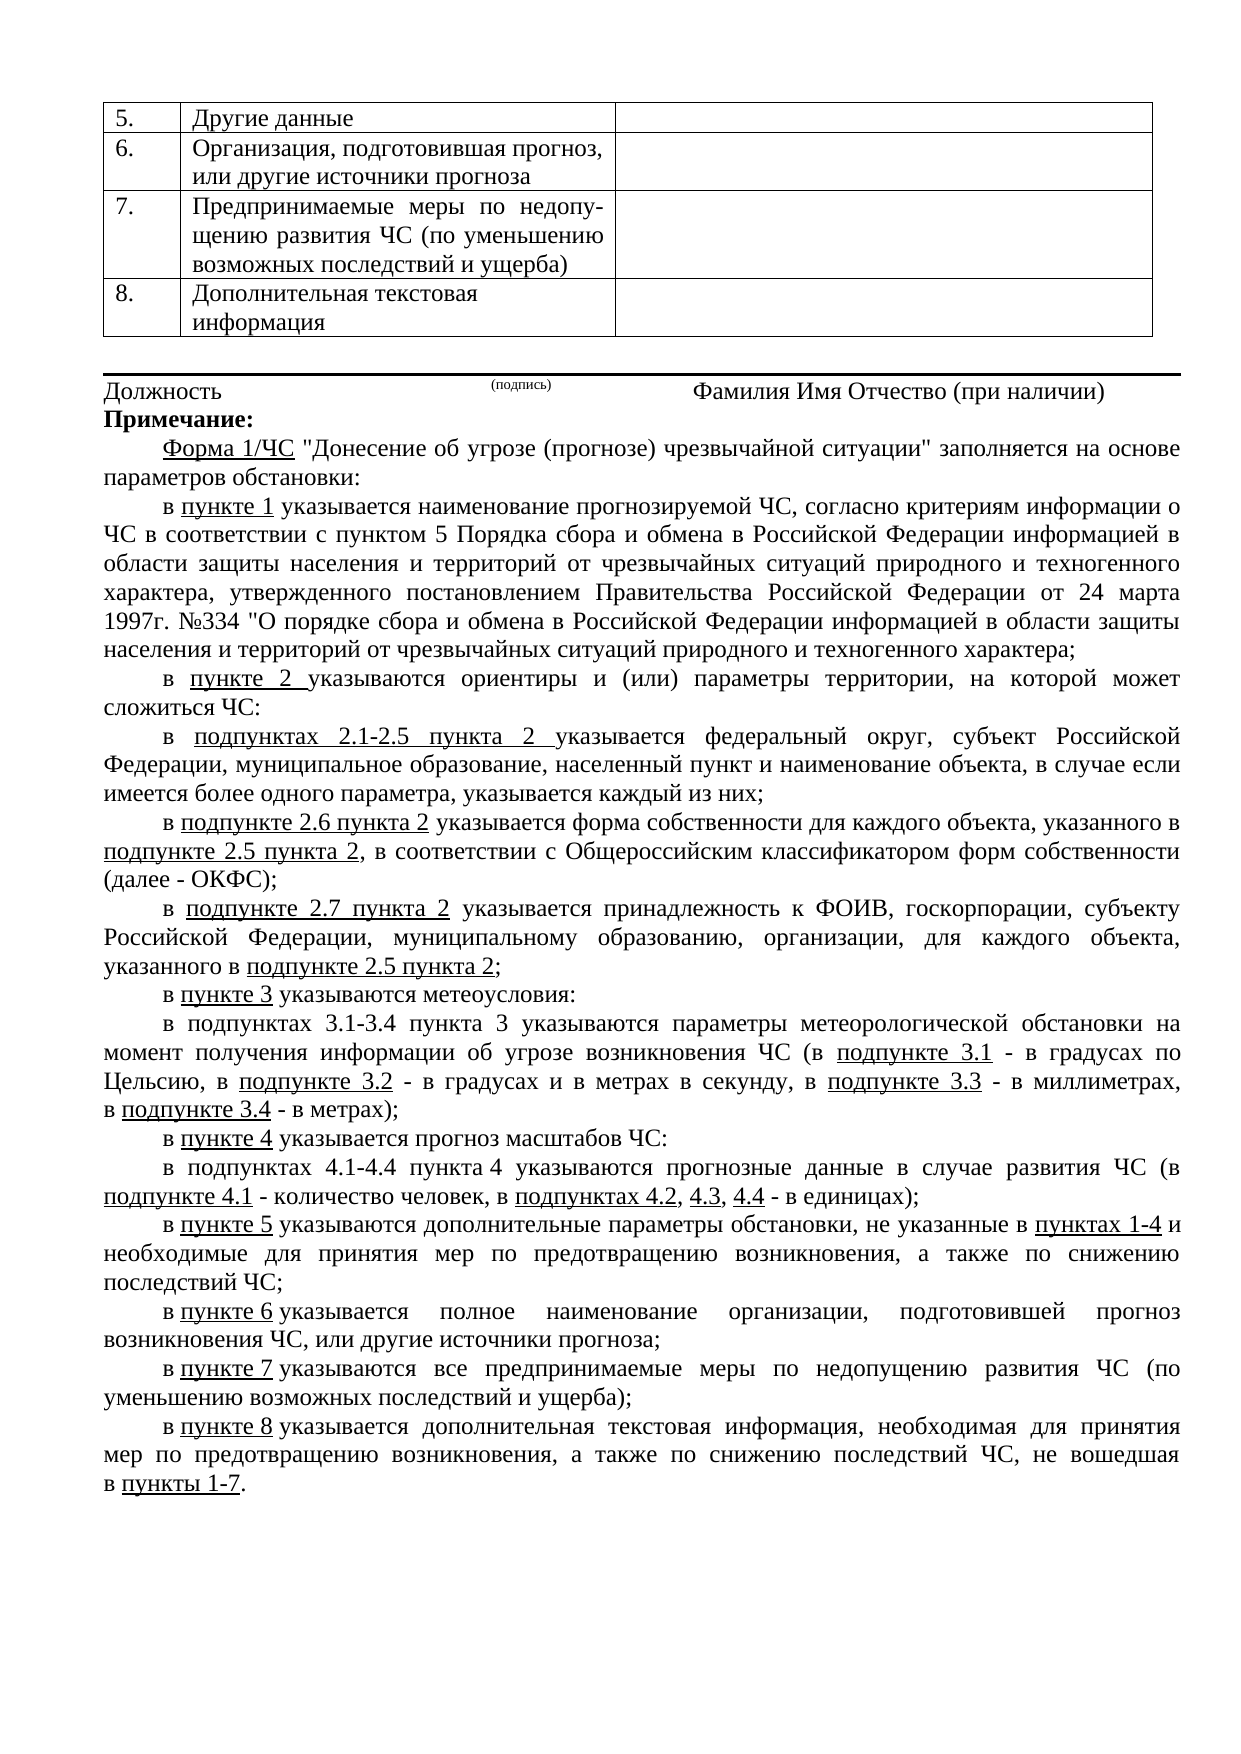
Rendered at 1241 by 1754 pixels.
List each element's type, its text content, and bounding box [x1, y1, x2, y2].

text в пункте 2 указываются ориентиры и (или) параметры территории, на которой может сложиться ЧС: [103, 663, 1181, 721]
table_cell Дополнительная текстовая информация [181, 279, 615, 336]
table_cell Предпринимаемые меры по недопу-щению развития ЧС (по уменьшению возможных последствий и ущерба) [181, 191, 615, 277]
text в подпунктах 3.1-3.4 пункта 3 указываются параметры метеорологической обстановки на момент получения информации об угрозе возникновения ЧС (в подпункте 3.1 - в градусах по Цельсию, в подпункте 3.2 - в градусах и в метрах в секунду, в подпункте 3.3 - в миллиметрах, в подпункте 3.4 - в метрах); [103, 1008, 1181, 1123]
table_cell 8. [104, 279, 180, 336]
text в подпункте 2.6 пункта 2 указывается форма собственности для каждого объекта, указанного в подпункте 2.5 пункта 2, в соответствии с Общероссийским классификатором форм собственности (далее - ОКФС); [103, 807, 1181, 893]
text в пункте 4 указывается прогноз масштабов ЧС: [103, 1123, 1181, 1152]
table_cell Другие данные [181, 103, 615, 132]
text в подпункте 2.7 пункта 2 указывается принадлежность к ФОИВ, госкорпорации, субъекту Российской Федерации, муниципальному образованию, организации, для каждого объекта, указанного в подпункте 2.5 пункта 2; [103, 893, 1181, 979]
table_cell [616, 133, 1152, 190]
table_cell 5. [104, 103, 180, 132]
text в пункте 1 указывается наименование прогнозируемой ЧС, согласно критериям информации о ЧС в соответствии с пунктом 5 Порядка сбора и обмена в Российской Федерации информацией в области защиты населения и территорий от чрезвычайных ситуаций природного и техногенного характера, утвержденного постановлением Правительства Российской Федерации от 24 марта 1997г. №334 "О порядке сбора и обмена в Российской Федерации информацией в области защиты населения и территорий от чрезвычайных ситуаций природного и техногенного характера; [103, 491, 1181, 663]
table_cell 7. [104, 191, 180, 277]
text Примечание: [103, 404, 1181, 433]
text в подпунктах 4.1-4.4 пункта 4 указываются прогнозные данные в случае развития ЧС (в подпункте 4.1 - количество человек, в подпунктах 4.2, 4.3, 4.4 - в единицах); [103, 1152, 1181, 1209]
text в пункте 5 указываются дополнительные параметры обстановки, не указанные в пунктах 1-4 и необходимые для принятия мер по предотвращению возникновения, а также по снижению последствий ЧС; [103, 1209, 1181, 1296]
text в подпунктах 2.1-2.5 пункта 2 указывается федеральный округ, субъект Российской Федерации, муниципальное образование, населенный пункт и наименование объекта, в случае если имеется более одного параметра, указывается каждый из них; [103, 721, 1181, 807]
table_cell 6. [104, 133, 180, 190]
table_cell [616, 191, 1152, 277]
text в пункте 6 указывается полное наименование организации, подготовившей прогноз возникновения ЧС, или другие источники прогноза; [103, 1296, 1181, 1353]
table_cell [616, 103, 1152, 132]
table_cell Организация, подготовившая прогноз, или другие источники прогноза [181, 133, 615, 190]
table_cell [616, 279, 1152, 336]
text Должность (подпись) Фамилия Имя Отчество (при наличии) [103, 376, 1181, 404]
text в пункте 8 указывается дополнительная текстовая информация, необходимая для принятия мер по предотвращению возникновения, а также по снижению последствий ЧС, не вошедшая в пункты 1-7. [103, 1411, 1181, 1497]
text в пункте 7 указываются все предпринимаемые меры по недопущению развития ЧС (по уменьшению возможных последствий и ущерба); [103, 1353, 1181, 1411]
text Форма 1/ЧС "Донесение об угрозе (прогнозе) чрезвычайной ситуации" заполняется на основе параметров обстановки: [103, 433, 1181, 491]
text в пункте 3 указываются метеоусловия: [103, 979, 1181, 1008]
